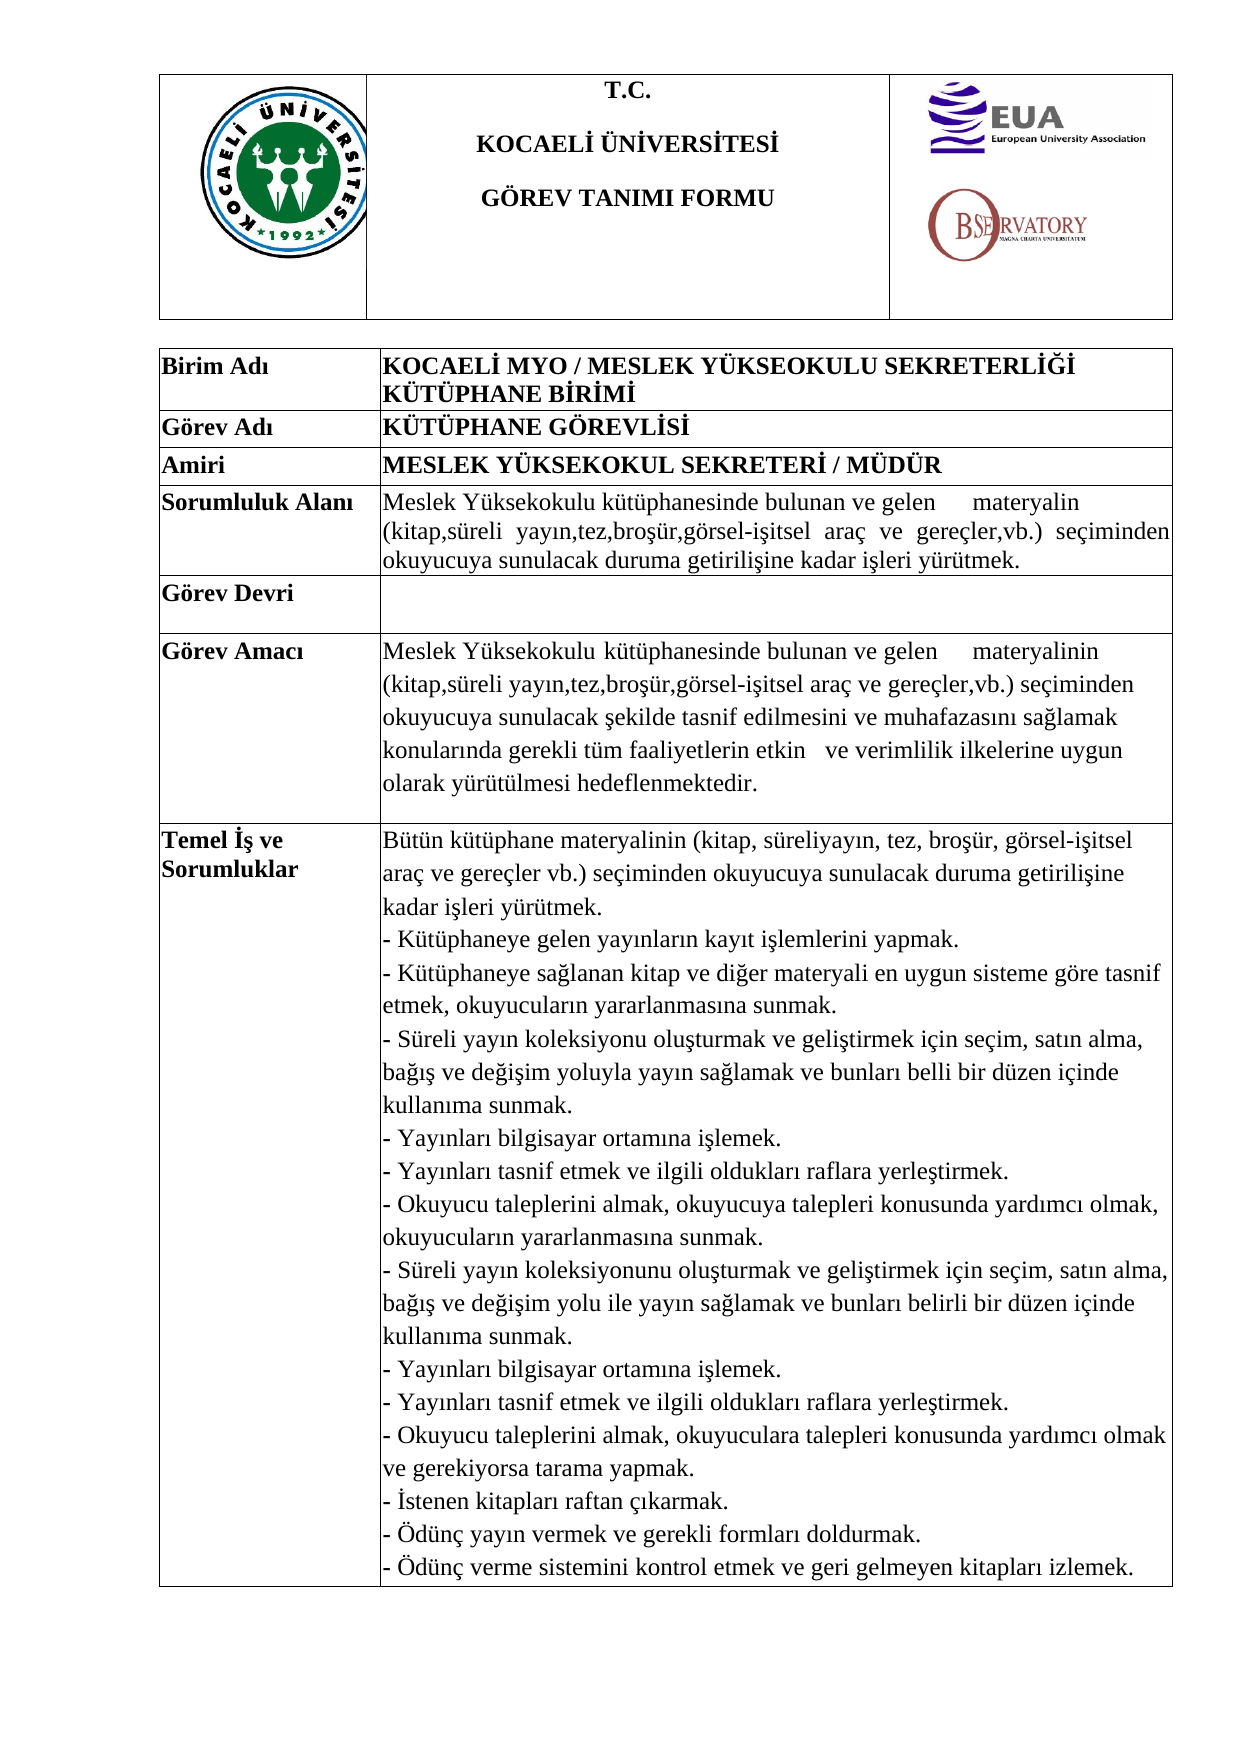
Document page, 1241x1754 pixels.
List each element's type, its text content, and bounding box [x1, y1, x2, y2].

table_header KOCAELİ MYO / MESLEK YÜKSEOKULU SEKRETERLİĞİ KÜTÜPHANE BİRİMİ [381, 349, 1172, 410]
table_cell Meslek Yüksekokulu kütüphanesinde bulunan ve gelen materyalin (kitap,süreli yayın,tez,broşür,görsel-işitsel araç ve gereçler,vb.) seçiminden okuyucuya sunulacak duruma getirilişine kadar işleri yürütmek. [381, 486, 1172, 575]
table_cell [381, 576, 1172, 633]
table_header Birim Adı [160, 349, 380, 410]
table_cell Amiri [160, 448, 380, 485]
table_cell Görev Amacı [160, 634, 380, 823]
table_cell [160, 824, 380, 1586]
table_cell KÜTÜPHANE GÖREVLİSİ [381, 411, 1172, 447]
table_cell Görev Devri [160, 576, 380, 633]
table_cell Meslek Yüksekokulu kütüphanesinde bulunan ve gelen materyalinin (kitap,süreli yayın,tez,broşür,görsel-işitsel araç ve gereçler,vb.) seçiminden okuyucuya sunulacak şekilde tasnif edilmesini ve muhafazasını sağlamak konularında gerekli tüm faaliyetlerin etkin ve verimlilik ilkelerine uygun olarak yürütülmesi hedeflenmektedir. [381, 634, 1172, 823]
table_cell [381, 824, 1172, 1586]
table_cell Görev Adı [160, 411, 380, 447]
table_cell Sorumluluk Alanı [160, 486, 380, 575]
table_cell MESLEK YÜKSEKOKUL SEKRETERİ / MÜDÜR [381, 448, 1172, 485]
